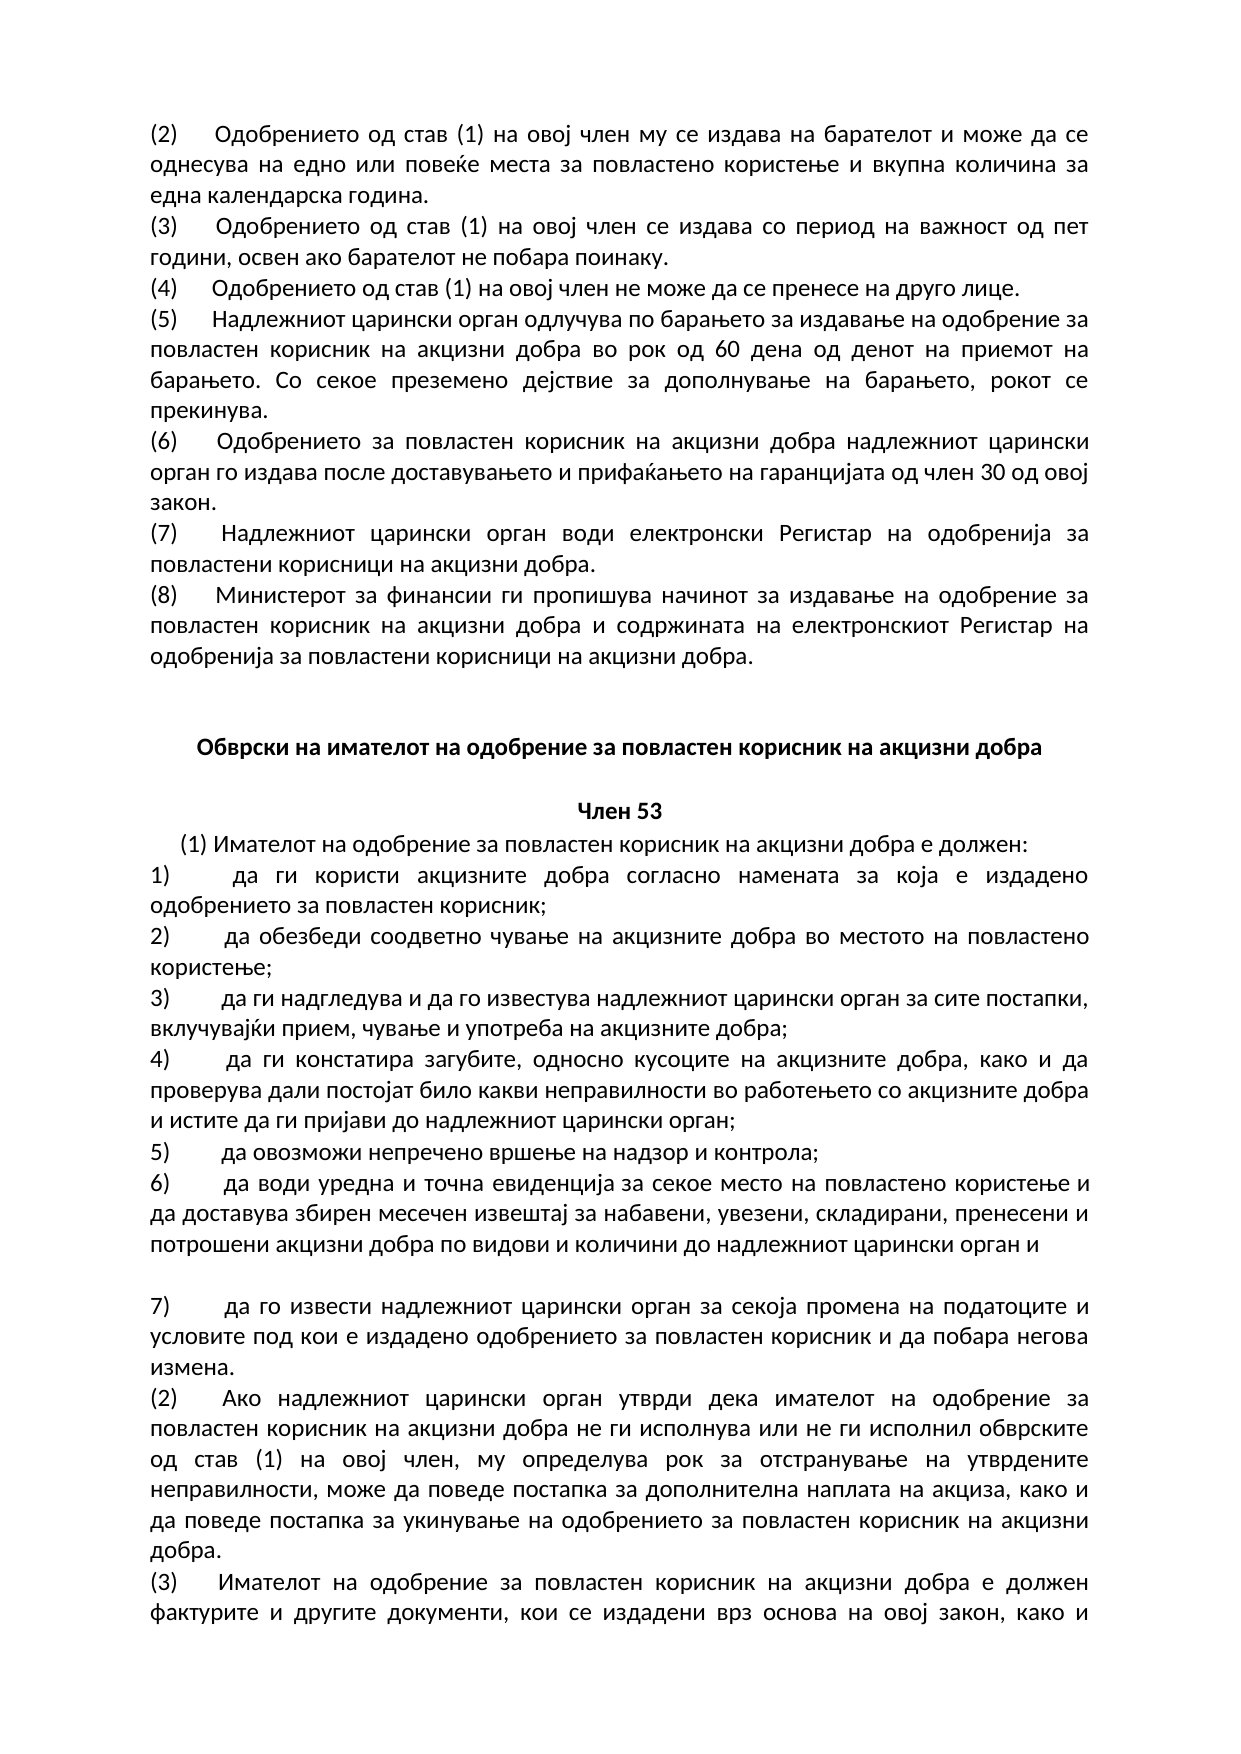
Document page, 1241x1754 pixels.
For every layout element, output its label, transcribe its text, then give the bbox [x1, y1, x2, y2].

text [150, 1566, 1090, 1627]
text (1) Имателот на одобрение за повластен корисник на акцизни добра е должен: [179, 828, 1090, 858]
text 5) да овозможи непречено вршење на надзор и контрола; [150, 1136, 1090, 1166]
text (2) Ако надлежниот царински орган утврди дека имателот на одобрение за повластен корисник на акцизни добра не ги исполнува или не ги исполнил обврските од став (1) на овој член, му определува рок за отстранување на утврдените неправилности, може да поведе постапка за дополнителна наплата на акциза, како и да поведе постапка за укинување на одобрението за повластен корисник на акцизни добра. [150, 1382, 1090, 1565]
text Член 53 [163, 796, 1076, 826]
text 6) да води уредна и точна евиденција за секое место на повластено користење и да доставува збирен месечен извештај за набавени, увезени, складирани, пренесени и потрошени акцизни добра по видови и количини до надлежниот царински орган и [150, 1167, 1090, 1258]
text 4) да ги констатира загубите, односно кусоците на акцизните добра, како и да проверува дали постојат било какви неправилности во работењето со акцизните добра и истите да ги пријави до надлежниот царински орган; [150, 1044, 1090, 1135]
text (6) Одобрението за повластен корисник на акцизни добра надлежниот царински орган го издава после доставувањето и прифаќањето на гаранцијата од член 30 од овој закон. [150, 425, 1090, 517]
text (8) Министерот за финансии ги пропишува начинот за издавање на одобрение за повластен корисник на акцизни добра и содржината на електронскиот Регистар на одобренија за повластени корисници на акцизни добра. [150, 579, 1090, 671]
text 7) да го извести надлежниот царински орган за секоја промена на податоците и условите под кои е издадено одобрението за повластен корисник и да побара негова измена. [150, 1290, 1090, 1381]
text (2) Одобрението од став (1) на овој член му се издава на барателот и може да се однесува на едно или повеќе места за повластено користење и вкупна количина за една календарска година. [150, 118, 1090, 210]
text (4) Одобрението од став (1) на овој член не може да се пренесе на друго лице. [150, 272, 1090, 302]
text (3) Одобрението од став (1) на овој член се издава со период на важност од пет години, освен ако барателот не побара поинаку. [150, 210, 1090, 271]
text 3) да ги надгледува и да го известува надлежниот царински орган за сите постапки, вклучувајќи прием, чување и употреба на акцизните добра; [150, 982, 1090, 1043]
text (7) Надлежниот царински орган води електронски Регистар на одобренија за повластени корисници на акцизни добра. [150, 517, 1090, 578]
text 1) да ги користи акцизните добра согласно намената за која е издадено одобрението за повластен корисник; [150, 859, 1090, 920]
text Обврски на имателот на одобрение за повластен корисник на акцизни добра [163, 731, 1076, 761]
text 2) да обезбеди соодветно чување на акцизните добра во местото на повластено користење; [150, 921, 1090, 982]
text (5) Надлежниот царински орган одлучува по барањето за издавање на одобрение за повластен корисник на акцизни добра во рок од 60 дена од денот на приемот на барањето. Со секое преземено дејствие за дополнување на барањето, рокот се прекинува. [150, 303, 1090, 425]
